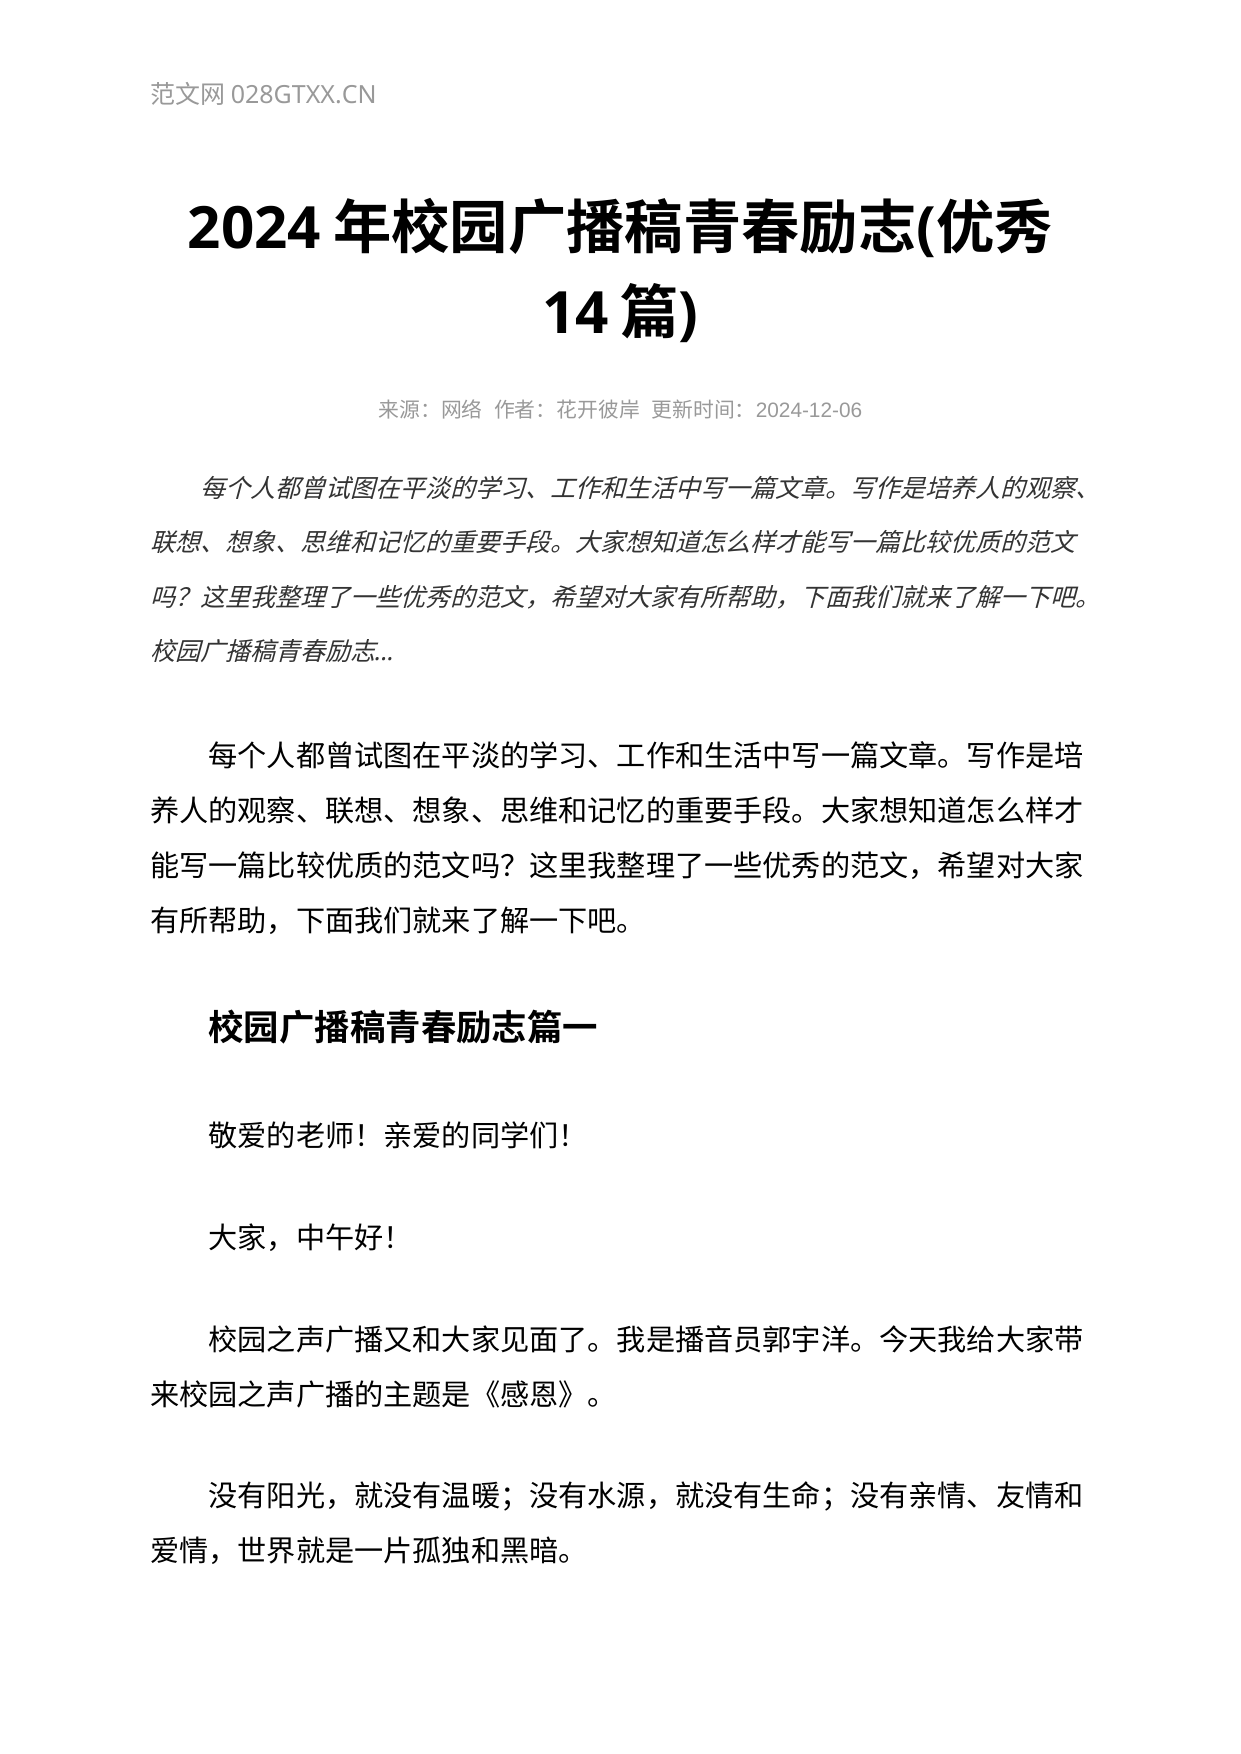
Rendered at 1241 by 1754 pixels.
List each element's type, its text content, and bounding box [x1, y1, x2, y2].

subtitle 2024年校园广播稿青春励志(优秀14篇) [150, 181, 1090, 351]
text 来源：网络 作者：花开彼岸 更新时间：2024-12-06 [150, 398, 1090, 422]
text 敬爱的老师！亲爱的同学们！ [150, 1113, 1090, 1155]
text 大家，中午好！ [150, 1214, 1090, 1257]
text 校园广播稿青春励志篇一 [150, 999, 1090, 1051]
text 每个人都曾试图在平淡的学习、工作和生活中写一篇文章。写作是培养人的观察、联想、想象、思维和记忆的重要手段。大家想知道怎么样才能写一篇比较优质的范文吗？这里我整理了一些优秀的范文，希望对大家有所帮助，下面我们就来了解一下吧。 [150, 733, 1090, 940]
text 没有阳光，就没有温暖；没有水源，就没有生命；没有亲情、友情和爱情，世界就是一片孤独和黑暗。 [150, 1473, 1090, 1570]
text 每个人都曾试图在平淡的学习、工作和生活中写一篇文章。写作是培养人的观察、联想、想象、思维和记忆的重要手段。大家想知道怎么样才能写一篇比较优质的范文吗？这里我整理了一些优秀的范文，希望对大家有所帮助，下面我们就来了解一下吧。校园广播稿青春励志... [150, 468, 1090, 668]
text 校园之声广播又和大家见面了。我是播音员郭宇洋。今天我给大家带来校园之声广播的主题是《感恩》。 [150, 1316, 1090, 1413]
